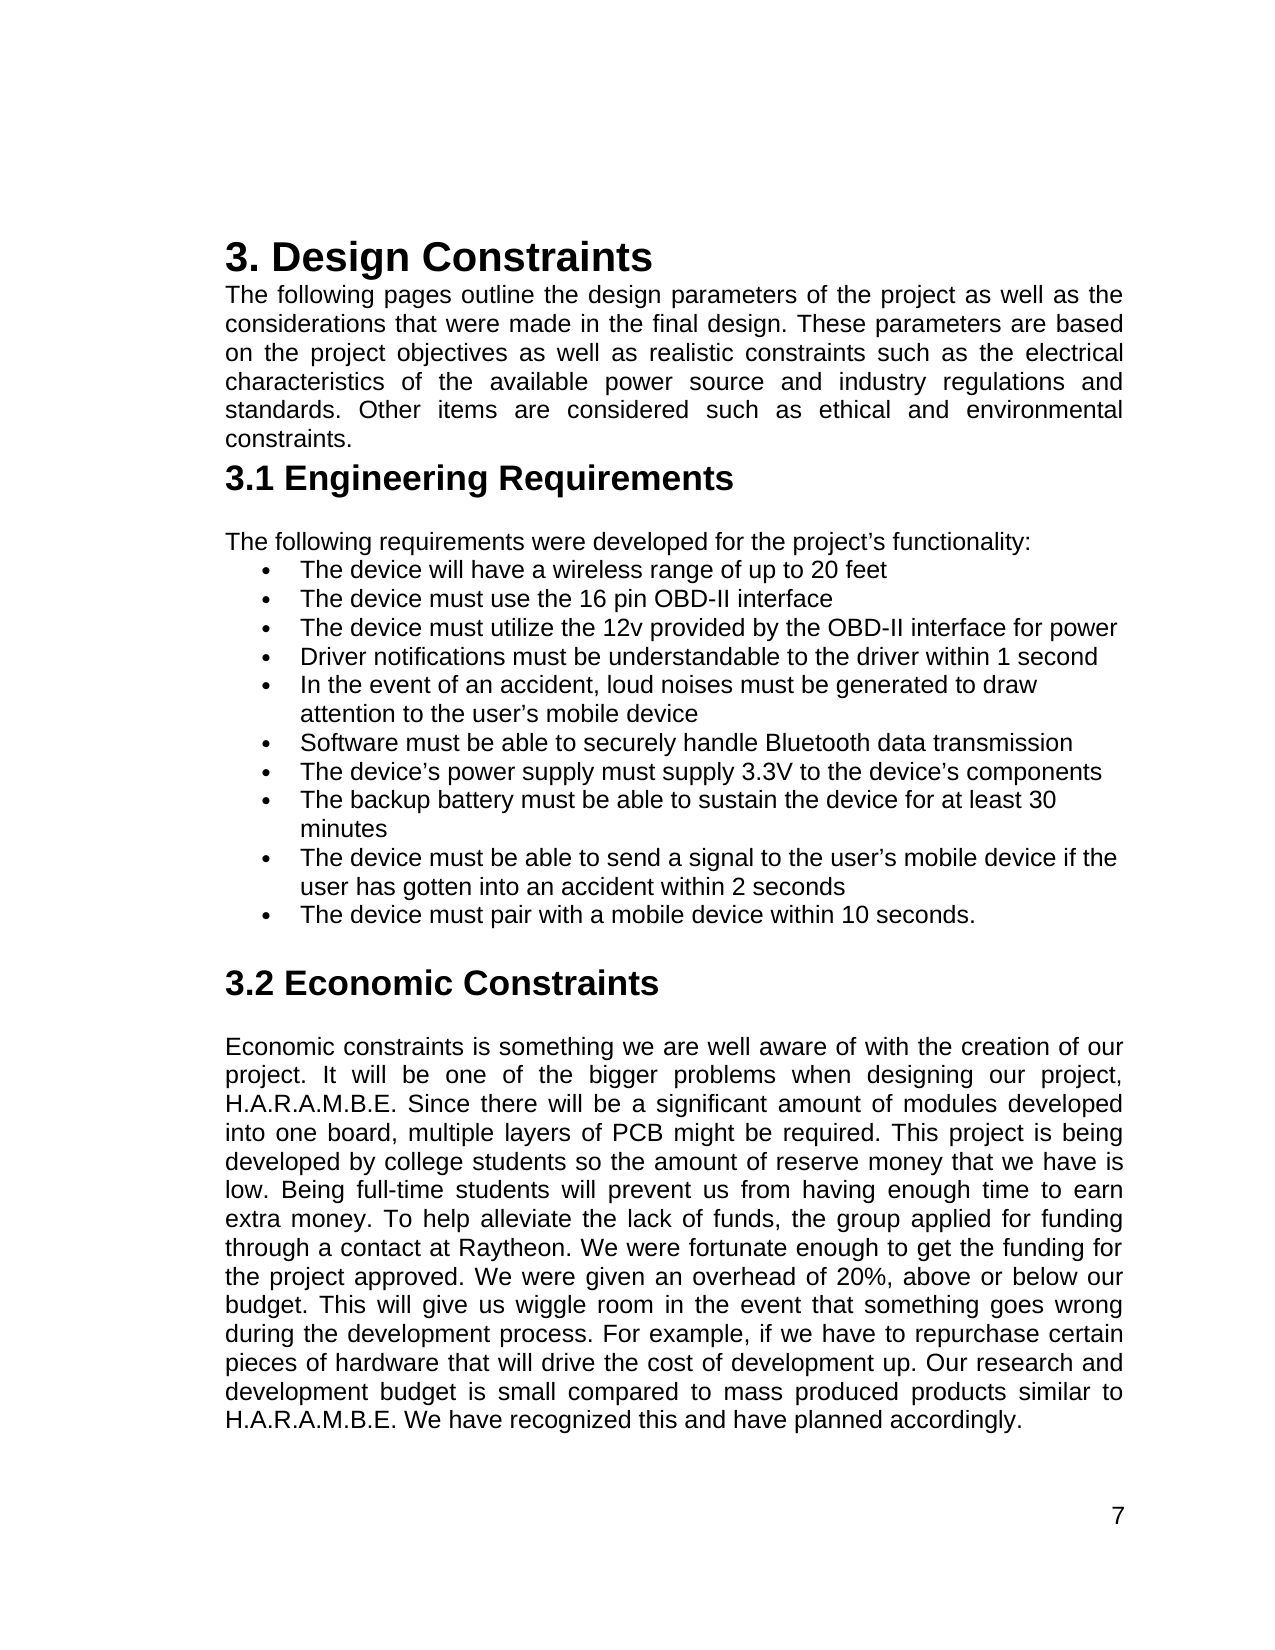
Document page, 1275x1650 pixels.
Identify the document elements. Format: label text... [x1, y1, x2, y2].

list The device must pair with a mobile device within 10 seconds. [262, 900, 1125, 929]
subtitle 3. Design Constraints [225, 232, 1125, 280]
subtitle 3.1 Engineering Requirements [225, 457, 1125, 498]
list Driver notifications must be understandable to the driver within 1 second [262, 642, 1125, 670]
list The device must be able to send a signal to the user’s mobile device if the user has gotten into an accident within 2 seconds [262, 843, 1125, 900]
subtitle 3.2 Economic Constraints [225, 962, 1125, 1003]
list The device must utilize the 12v provided by the OBD-II interface for power [262, 613, 1125, 642]
text The following pages outline the design parameters of the project as well as the considerations that were made in the final design. These parameters are based on the project objectives as well as realistic constraints such as the electrical characteristics of the available power source and industry regulations and standards. Other items are considered such as ethical and environmental constraints. [225, 280, 1125, 453]
list In the event of an accident, loud noises must be generated to draw attention to the user’s mobile device [262, 670, 1125, 728]
list The device must use the 16 pin OBD-II interface [262, 584, 1125, 613]
list The device will have a wireless range of up to 20 feet [262, 555, 1125, 584]
list Software must be able to securely handle Bluetooth data transmission [262, 728, 1125, 757]
list The device’s power supply must supply 3.3V to the device’s components [262, 757, 1125, 785]
text The following requirements were developed for the project’s functionality: [225, 527, 1125, 555]
text Economic constraints is something we are well aware of with the creation of our project. It will be one of the bigger problems when designing our project, H.A.R.A.M.B.E. Since there will be a significant amount of modules developed into one board, multiple layers of PCB might be required. This project is being developed by college students so the amount of reserve money that we have is low. Being full-time students will prevent us from having enough time to earn extra money. To help alleviate the lack of funds, the group applied for funding through a contact at Raytheon. We were fortunate enough to get the funding for the project approved. We were given an overhead of 20%, above or below our budget. This will give us wiggle room in the event that something goes wrong during the development process. For example, if we have to repurchase certain pieces of hardware that will drive the cost of development up. Our research and development budget is small compared to mass produced products similar to H.A.R.A.M.B.E. We have recognized this and have planned accordingly. [225, 1031, 1125, 1434]
list The backup battery must be able to sustain the device for at least 30 minutes [262, 785, 1125, 843]
